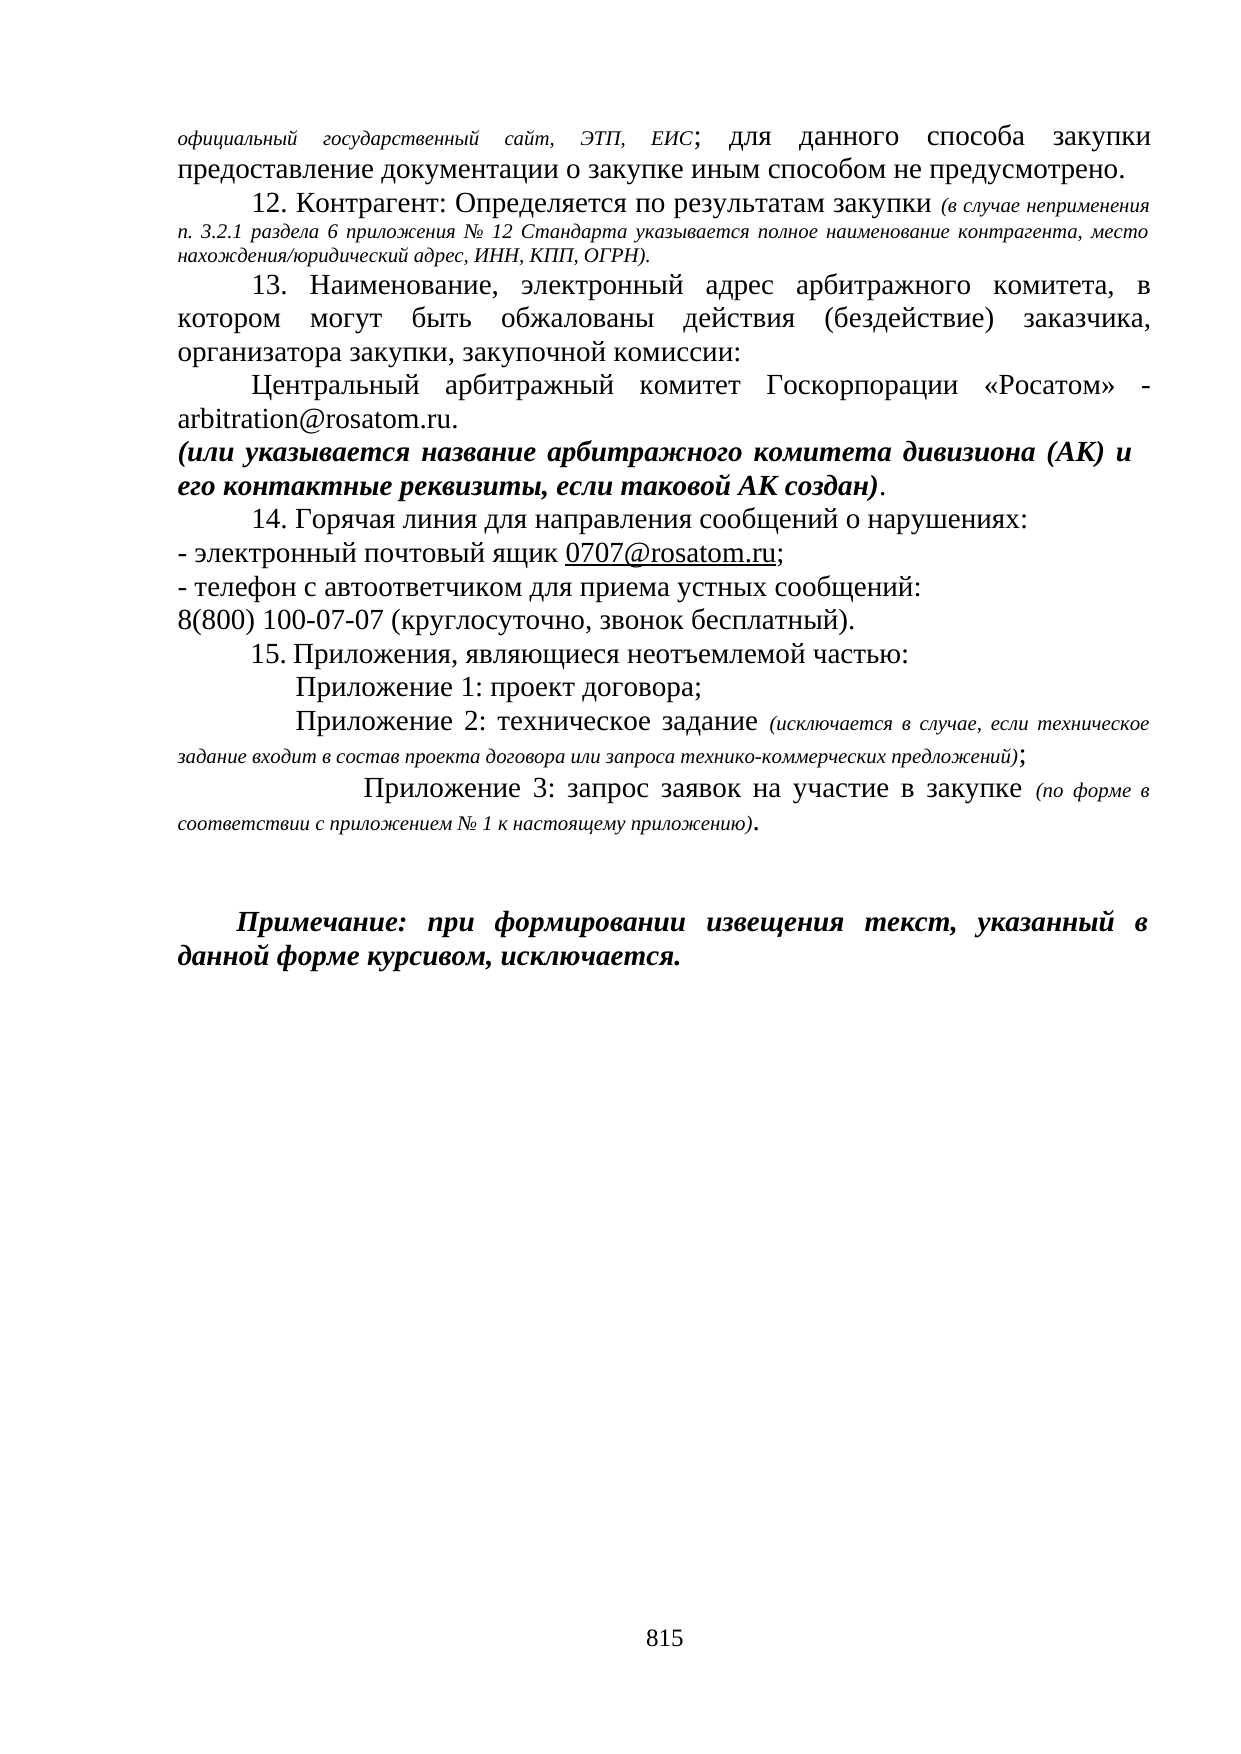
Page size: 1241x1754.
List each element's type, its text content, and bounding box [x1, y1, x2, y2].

text 8(800) 100-07-07 (круглосуточно, звонок бесплатный). [177, 602, 1152, 636]
text (или указывается название арбитражного комитета дивизиона (АК) и его контактные реквизиты, если таковой АК создан). [177, 434, 1136, 502]
text 13. Наименование, электронный адрес арбитражного комитета, в котором могут быть обжалованы действия (бездействие) заказчика, организатора закупки, закупочной комиссии: [177, 267, 1152, 367]
text Приложение 3: запрос заявок на участие в закупке (по форме в соответствии с приложением № 1 к настоящему приложению). [177, 770, 1152, 837]
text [177, 118, 1152, 185]
text 12. Контрагент: Определяется по результатам закупки (в случае неприменения п. 3.2.1 раздела 6 приложения № 12 Стандарта указывается полное наименование контрагента, место нахождения/юридический адрес, ИНН, КПП, ОГРН). [177, 185, 1152, 267]
text - электронный почтовый ящик 0707@rosatom.ru; [177, 535, 1152, 569]
text 15. Приложения, являющиеся неотъемлемой частью: [177, 636, 1152, 669]
text 14. Горячая линия для направления сообщений о нарушениях: [177, 502, 1152, 535]
list Центральный арбитражный комитет Госкорпорации «Росатом» - arbitration@rosatom.ru. [177, 367, 1152, 434]
text Примечание: при формировании извещения текст, указанный в данной форме курсивом, исключается. [177, 904, 1152, 971]
text Приложение 1: проект договора; [177, 669, 1152, 703]
text Приложение 2: техническое задание (исключается в случае, если техническое задание входит в состав проекта договора или запроса технико-коммерческих предложений); [177, 703, 1152, 770]
text - телефон с автоответчиком для приема устных сообщений: [177, 569, 1152, 602]
